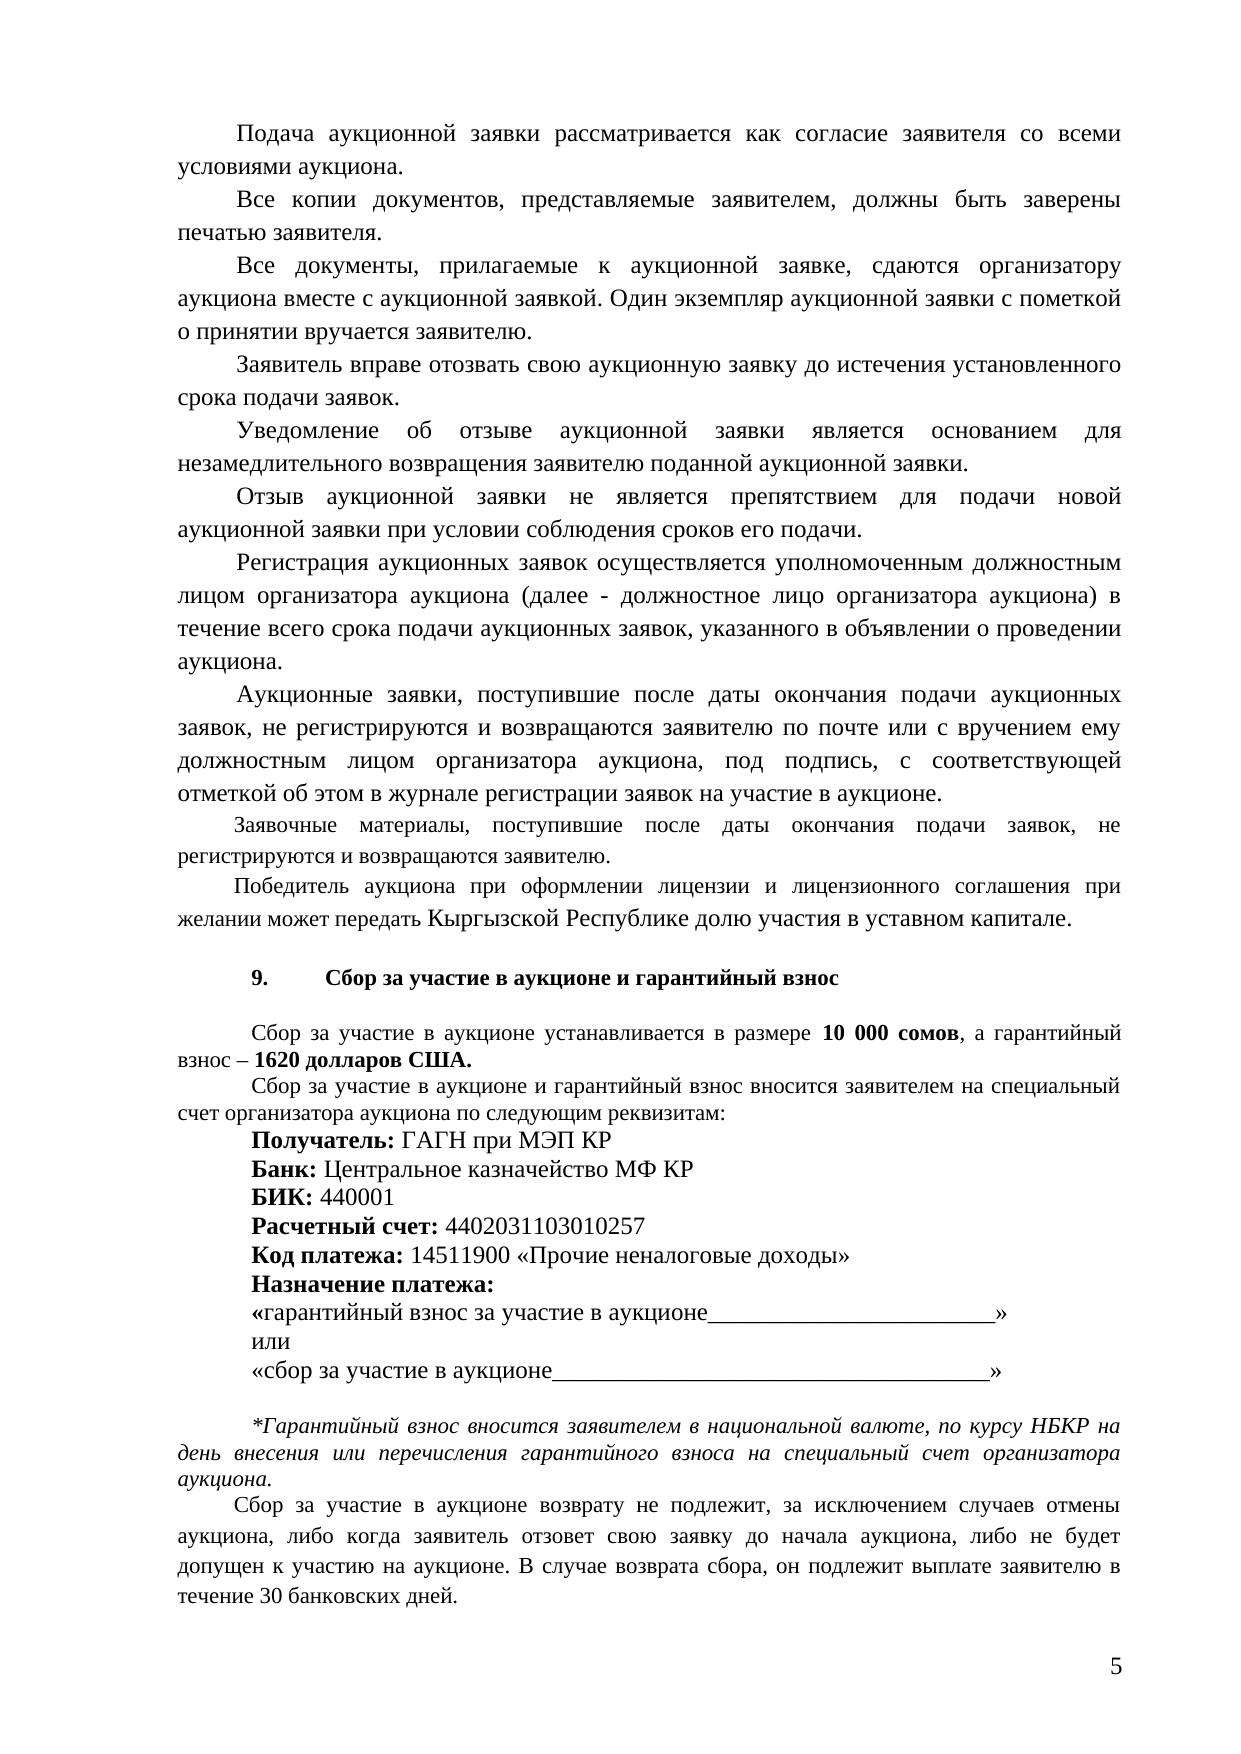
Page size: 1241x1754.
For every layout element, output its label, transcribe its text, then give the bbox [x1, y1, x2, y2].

text Подача аукционной заявки рассматривается как согласие заявителя со всеми условиями аукциона. [177, 118, 1122, 180]
text Победитель аукциона при оформлении лицензии и лицензионного соглашения при желании может передать Кыргызской Республике долю участия в уставном капитале. [177, 872, 1122, 931]
text Все копии документов, представляемые заявителем, должны быть заверены печатью заявителя. [177, 184, 1122, 246]
text или [177, 1326, 1122, 1355]
text Регистрация аукционных заявок осуществляется уполномоченным должностным лицом организатора аукциона (далее - должностное лицо организатора аукциона) в течение всего срока подачи аукционных заявок, указанного в объявлении о проведении аукциона. [177, 547, 1122, 675]
text Уведомление об отзыве аукционной заявки является основанием для незамедлительного возвращения заявителю поданной аукционной заявки. [177, 415, 1122, 477]
text Сбор за участие в аукционе устанавливается в размере 10 000 сомов, а гарантийный взнос – 1620 долларов США. [177, 1019, 1122, 1072]
text БИК: 440001 [177, 1182, 1122, 1211]
text *Гарантийный взнос вносится заявителем в национальной валюте, по курсу НБКР на день внесения или перечисления гарантийного взноса на специальный счет организатора аукциона. [177, 1412, 1122, 1491]
text Сбор за участие в аукционе возврату не подлежит, за исключением случаев отмены аукциона, либо когда заявитель отзовет свою заявку до начала аукциона, либо не будет допущен к участию на аукционе. В случае возврата сбора, он подлежит выплате заявителю в течение 30 банковских дней. [177, 1491, 1122, 1608]
text Сбор за участие в аукционе и гарантийный взнос вносится заявителем на специальный счет организатора аукциона по следующим реквизитам: [177, 1072, 1122, 1125]
text «гарантийный взнос за участие в аукционе_______________________» [177, 1297, 1122, 1326]
text Назначение платежа: [177, 1269, 1122, 1297]
text Заявочные материалы, поступившие после даты окончания подачи заявок, не регистрируются и возвращаются заявителю. [177, 812, 1122, 868]
text Отзыв аукционной заявки не является препятствием для подачи новой аукционной заявки при условии соблюдения сроков его подачи. [177, 481, 1122, 543]
text Получатель: ГАГН при МЭП КР [177, 1125, 1122, 1154]
text «сбор за участие в аукционе___________________________________» [177, 1355, 1122, 1384]
text Заявитель вправе отозвать свою аукционную заявку до истечения установленного срока подачи заявок. [177, 349, 1122, 411]
text 9. Сбор за участие в аукционе и гарантийный взнос [177, 964, 1122, 991]
text Расчетный счет: 4402031103010257 [177, 1211, 1122, 1240]
text Код платежа: 14511900 «Прочие неналоговые доходы» [177, 1240, 1122, 1269]
text Все документы, прилагаемые к аукционной заявке, сдаются организатору аукциона вместе с аукционной заявкой. Один экземпляр аукционной заявки с пометкой о принятии вручается заявителю. [177, 250, 1122, 345]
text Аукционные заявки, поступившие после даты окончания подачи аукционных заявок, не регистрируются и возвращаются заявителю по почте или с вручением ему должностным лицом организатора аукциона, под подпись, с соответствующей отметкой об этом в журнале регистрации заявок на участие в аукционе. [177, 679, 1122, 807]
text Банк: Центральное казначейство МФ КР [177, 1154, 1122, 1182]
